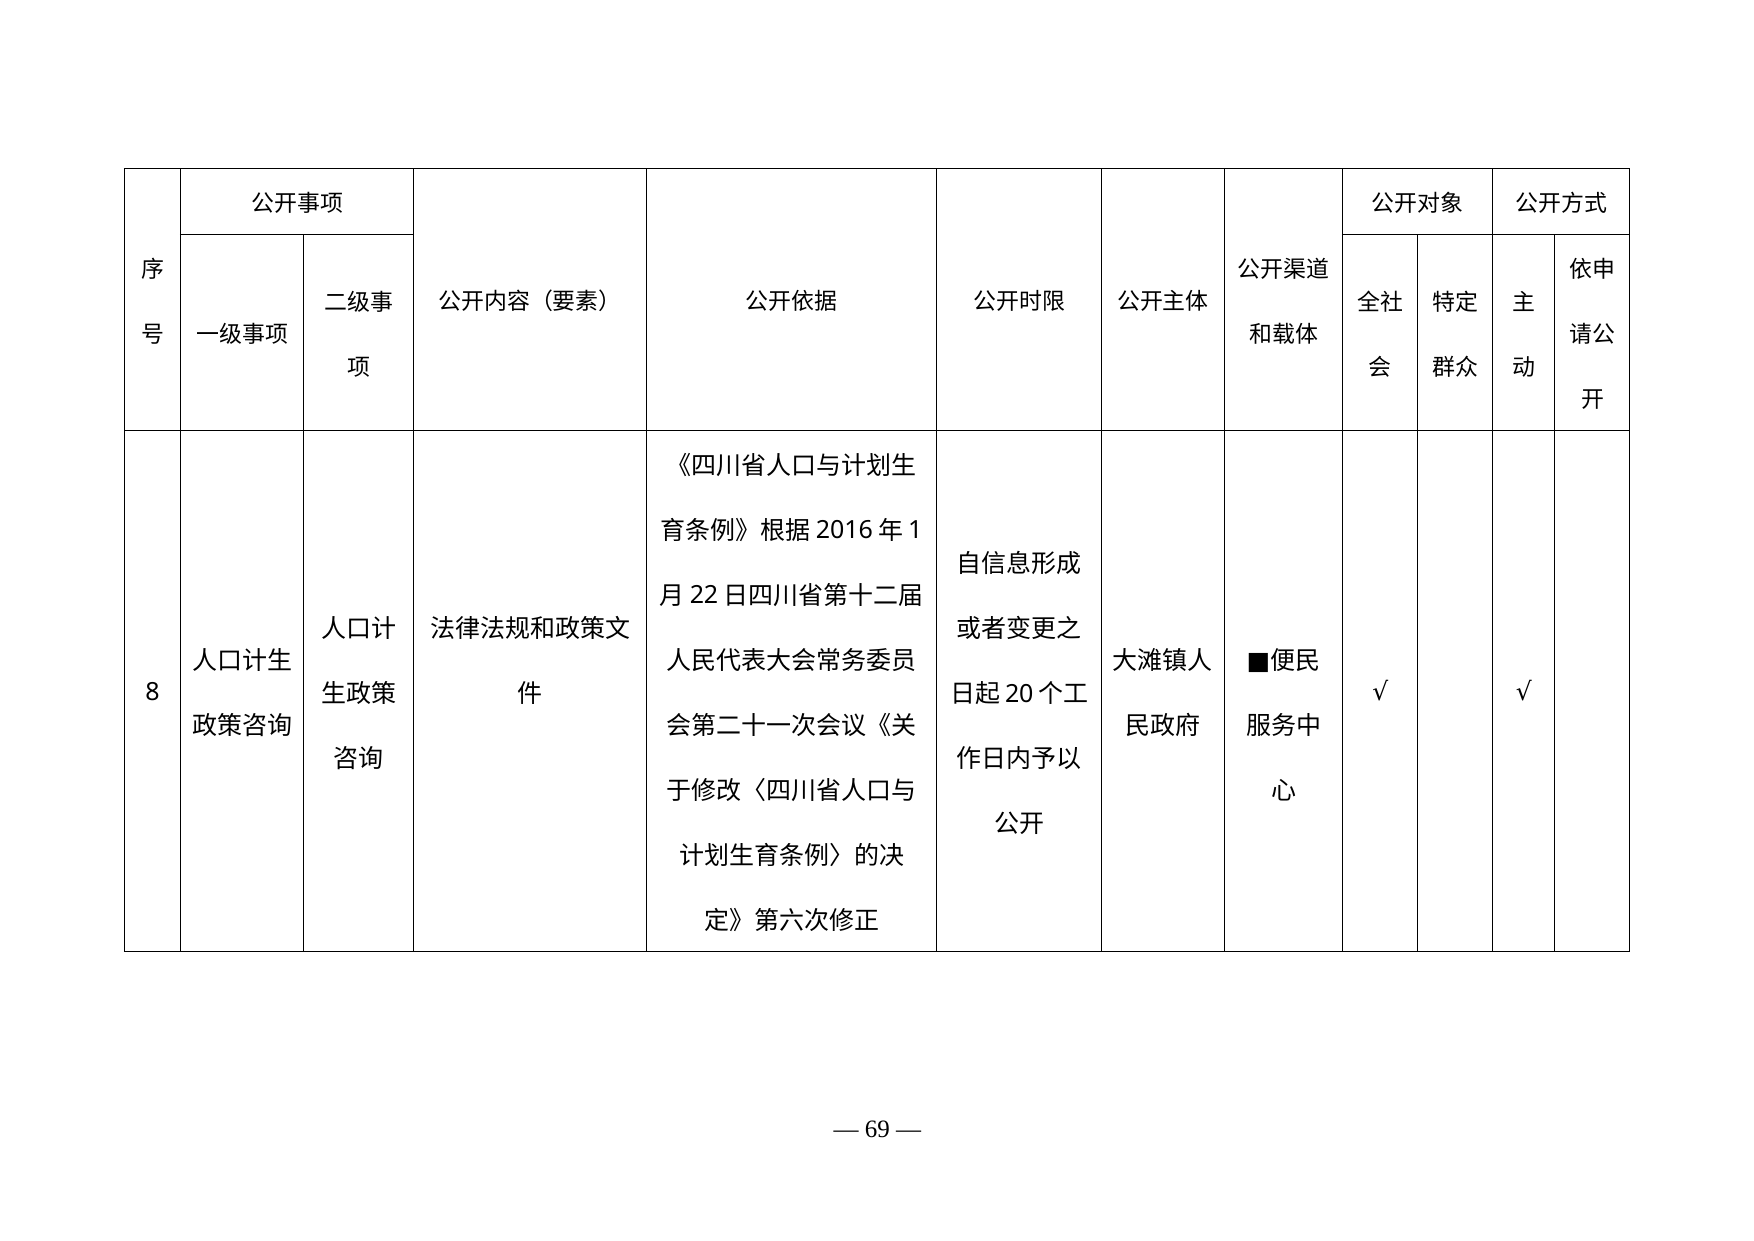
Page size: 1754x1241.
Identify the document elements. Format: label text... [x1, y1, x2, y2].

table_header 公开方式 [1493, 169, 1629, 234]
table_cell 人口计生政策咨询 [304, 431, 413, 951]
table_cell 法律法规和政策文件 [414, 431, 646, 951]
table_cell 二级事项 [304, 235, 413, 430]
table_cell 8 [125, 431, 180, 951]
table_cell ■便民服务中心 [1225, 431, 1342, 951]
table_cell 一级事项 [181, 235, 303, 430]
table_header 公开渠道和载体 [1225, 169, 1342, 430]
table_header 序号 [125, 169, 180, 430]
table_cell 依申请公开 [1555, 235, 1629, 430]
table_header 公开内容（要素） [414, 169, 646, 430]
table_header 公开主体 [1102, 169, 1224, 430]
table_cell 自信息形成或者变更之日起20个工作日内予以公开 [937, 431, 1101, 951]
table_cell 《四川省人口与计划生育条例》根据2016年1月22日四川省第十二届人民代表大会常务委员会第二十一次会议《关于修改〈四川省人口与计划生育条例〉的决定》第六次修正 [647, 431, 936, 951]
table_cell [1555, 431, 1629, 951]
table_cell 大滩镇人民政府 [1102, 431, 1224, 951]
table_cell √ [1493, 431, 1554, 951]
table_cell [1418, 431, 1492, 951]
table_cell 人口计生政策咨询 [181, 431, 303, 951]
table_cell 全社会 [1343, 235, 1417, 430]
table_header 公开对象 [1343, 169, 1492, 234]
table_header 公开事项 [181, 169, 413, 234]
table_cell √ [1343, 431, 1417, 951]
table_header 公开依据 [647, 169, 936, 430]
table_header 公开时限 [937, 169, 1101, 430]
table_cell 主动 [1493, 235, 1554, 430]
table_cell 特定群众 [1418, 235, 1492, 430]
